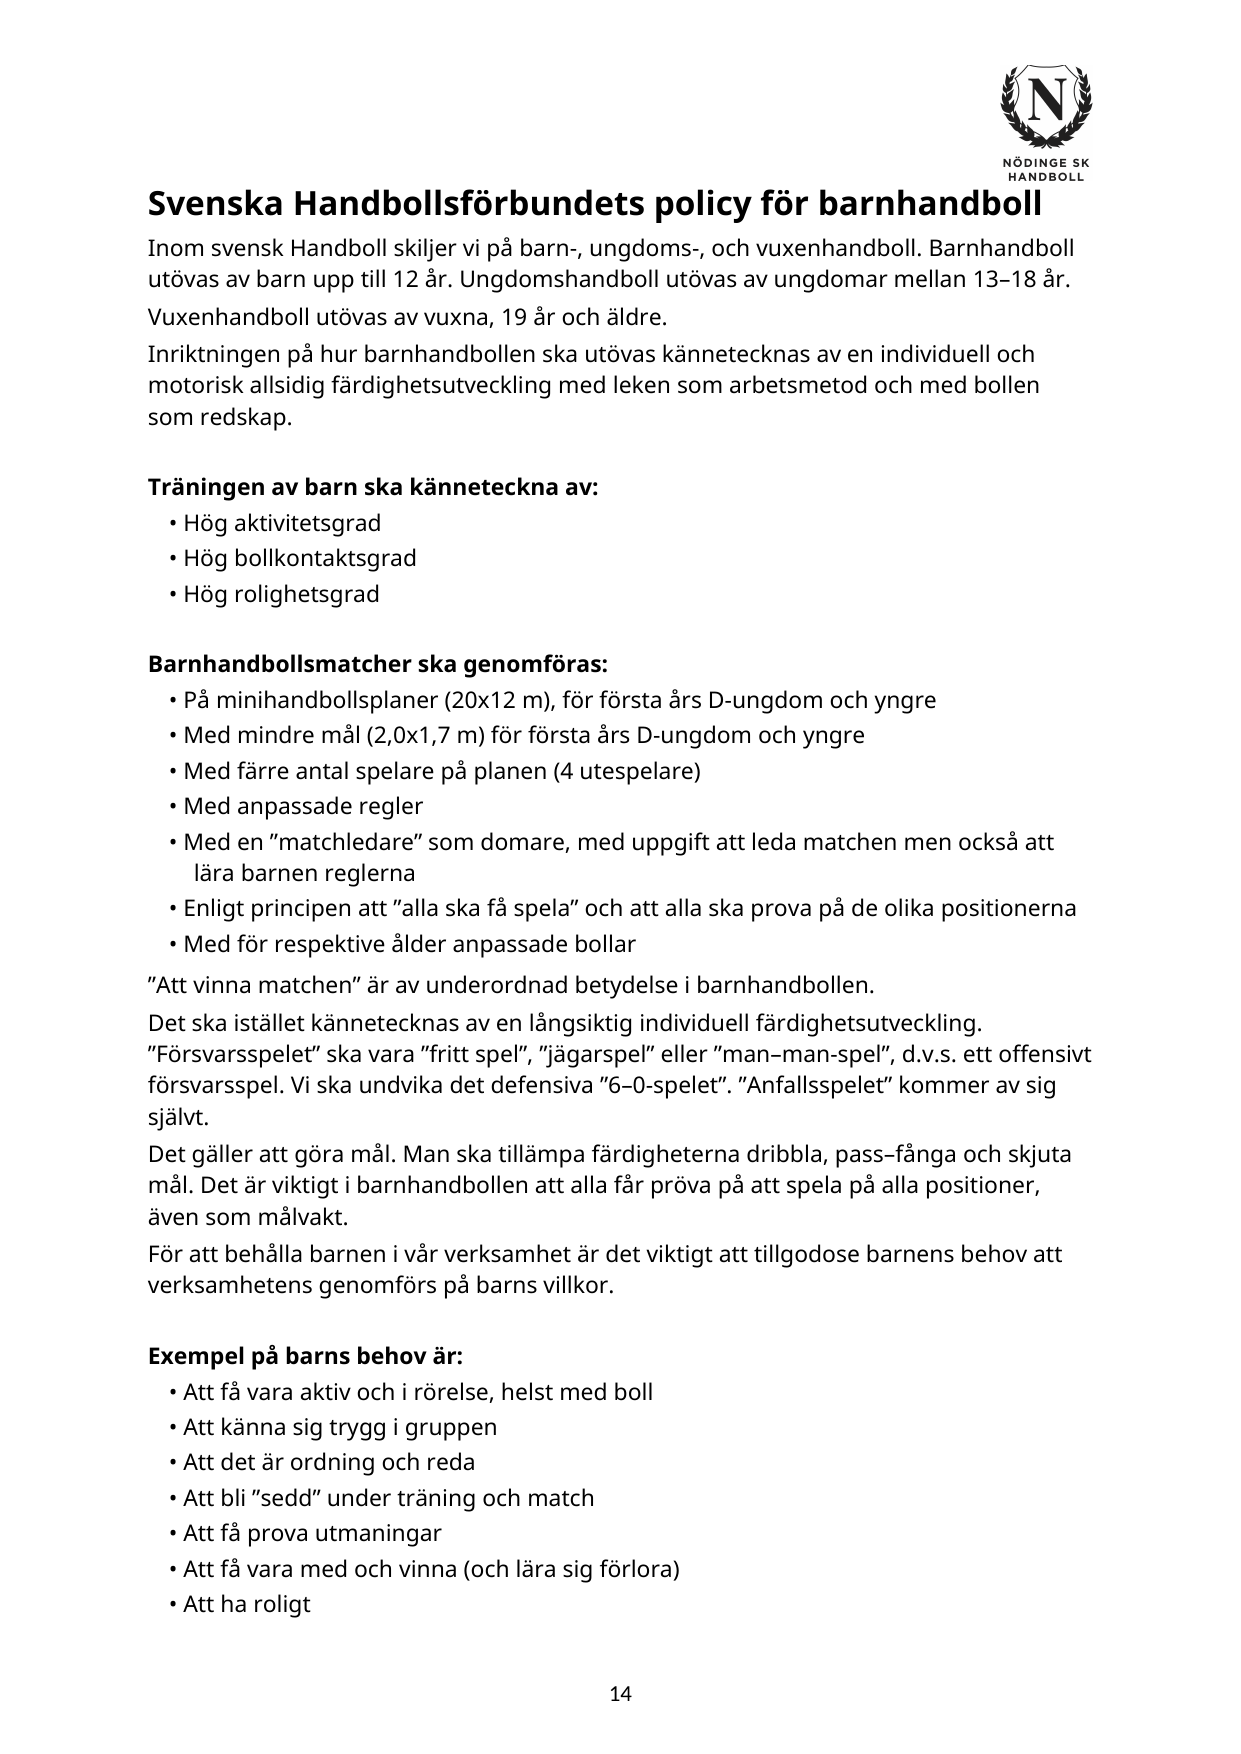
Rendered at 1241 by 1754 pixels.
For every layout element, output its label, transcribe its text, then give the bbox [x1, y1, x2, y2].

text • Med färre antal spelare på planen (4 utespelare) [168, 755, 1092, 786]
text Vuxenhandboll utövas av vuxna, 19 år och äldre. [148, 301, 1092, 332]
text • Enligt principen att ”alla ska få spela” och att alla ska prova på de olika positionerna [168, 892, 1092, 923]
text • Att känna sig trygg i gruppen [168, 1411, 1092, 1442]
text • Med anpassade regler [168, 790, 1092, 821]
text För att behålla barnen i vår verksamhet är det viktigt att tillgodose barnens behov att verksamhetens genomförs på barns villkor. [148, 1238, 1092, 1301]
text • Att bli ”sedd” under träning och match [168, 1482, 1092, 1513]
text Det ska istället kännetecknas av en långsiktig individuell färdighetsutveckling. ”Försvarsspelet” ska vara ”fritt spel”, ”jägarspel” eller ”man–man-spel”, d.v.s. ett offensivt försvarsspel. Vi ska undvika det defensiva ”6–0-spelet”. ”Anfallsspelet” kommer av sig självt. [148, 1007, 1092, 1132]
text • Med för respektive ålder anpassade bollar [168, 928, 1092, 959]
text • Med mindre mål (2,0x1,7 m) för första års D-ungdom och yngre [168, 719, 1092, 751]
text Svenska Handbollsförbundets policy för barnhandboll [148, 180, 1092, 226]
text Exempel på barns behov är: [148, 1309, 1092, 1371]
text • Med en ”matchledare” som domare, med uppgift att leda matchen men också att lära barnen reglerna [168, 826, 1092, 888]
text Inriktningen på hur barnhandbollen ska utövas kännetecknas av en individuell och motorisk allsidig färdighetsutveckling med leken som arbetsmetod och med bollen som redskap. [148, 338, 1092, 432]
text • Att få vara aktiv och i rörelse, helst med boll [168, 1376, 1092, 1407]
text Träningen av barn ska känneteckna av: [148, 440, 1092, 503]
text • Hög aktivitetsgrad [168, 507, 1092, 538]
text • Att få prova utmaningar [168, 1517, 1092, 1548]
text • Att få vara med och vinna (och lära sig förlora) [168, 1553, 1092, 1584]
text Det gäller att göra mål. Man ska tillämpa färdigheterna dribbla, pass–fånga och skjuta mål. Det är viktigt i barnhandbollen att alla får pröva på att spela på alla positioner, även som målvakt. [148, 1138, 1092, 1232]
text • Att ha roligt [168, 1588, 1092, 1619]
text ”Att vinna matchen” är av underordnad betydelse i barnhandbollen. [148, 969, 1092, 1001]
text • Hög rolighetsgrad [168, 578, 1092, 609]
text Barnhandbollsmatcher ska genomföras: [148, 617, 1092, 680]
text • På minihandbollsplaner (20x12 m), för första års D-ungdom och yngre [168, 684, 1092, 715]
text • Att det är ordning och reda [168, 1446, 1092, 1478]
text Inom svensk Handboll skiljer vi på barn-, ungdoms-, och vuxenhandboll. Barnhandboll utövas av barn upp till 12 år. Ungdomshandboll utövas av ungdomar mellan 13–18 år. [148, 232, 1092, 294]
text • Hög bollkontaktsgrad [168, 542, 1092, 573]
picture [1000, 65, 1093, 181]
